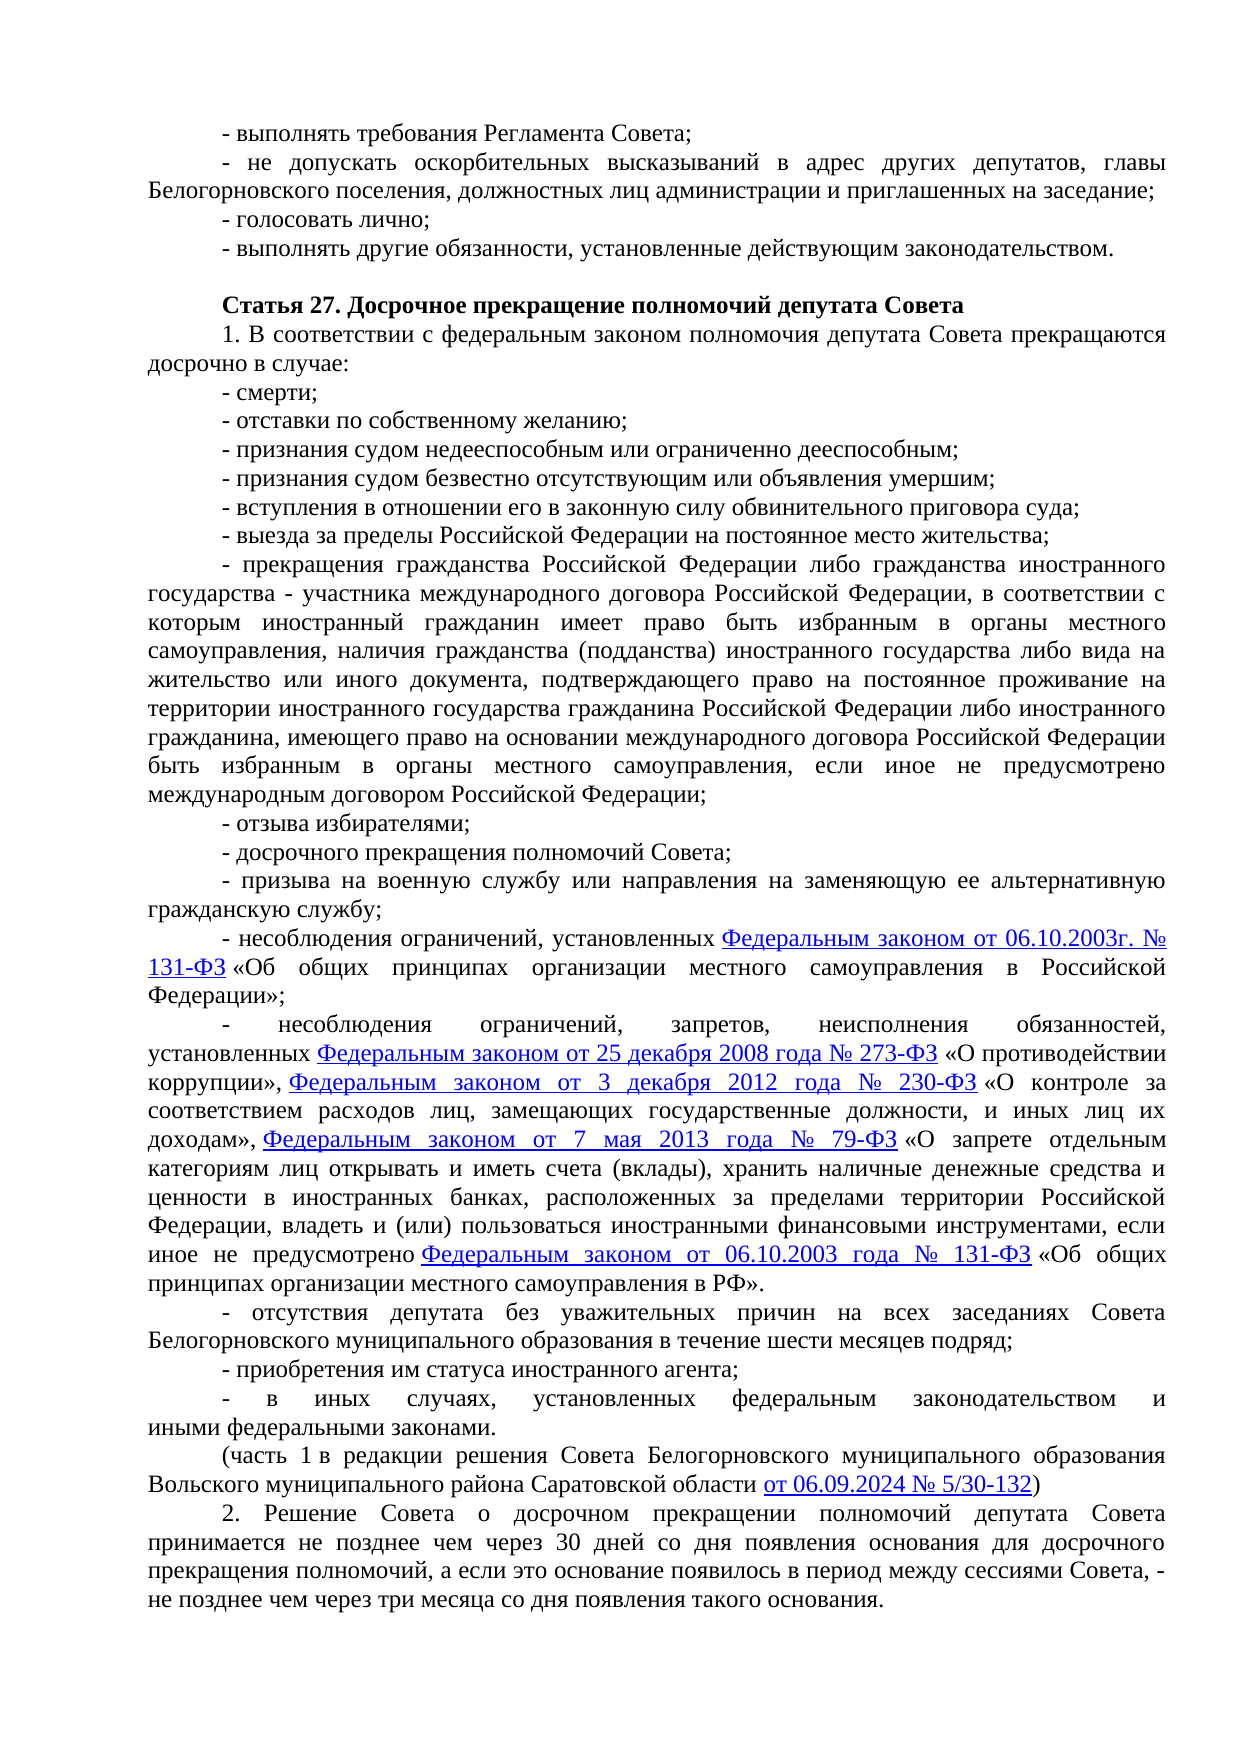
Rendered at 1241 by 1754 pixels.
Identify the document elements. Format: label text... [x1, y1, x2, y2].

text (часть 1 в редакции решения Совета Белогорновского муниципального образования Вольского муниципального района Саратовской области от 06.09.2024 № 5/30-132) [148, 1441, 1167, 1498]
text - в иных случаях, установленных федеральным законодательством и иными федеральными законами. [148, 1383, 1167, 1441]
text - выполнять другие обязанности, установленные действующим законодательством. [148, 233, 1167, 262]
text - не допускать оскорбительных высказываний в адрес других депутатов, главы Белогорновского поселения, должностных лиц администрации и приглашенных на заседание; [148, 147, 1167, 204]
text - смерти; [148, 377, 1167, 406]
text - отставки по собственному желанию; [148, 406, 1167, 434]
text - вступления в отношении его в законную силу обвинительного приговора суда; [148, 492, 1167, 521]
text - несоблюдения ограничений, установленных Федеральным законом от 06.10.2003г. № 131-ФЗ «Об общих принципах организации местного самоуправления в Российской Федерации»; [148, 923, 1167, 1009]
text - призыва на военную службу или направления на заменяющую ее альтернативную гражданскую службу; [148, 866, 1167, 923]
text - признания судом недееспособным или ограниченно дееспособным; [148, 434, 1167, 463]
text - прекращения гражданства Российской Федерации либо гражданства иностранного государства - участника международного договора Российской Федерации, в соответствии с которым иностранный гражданин имеет право быть избранным в органы местного самоуправления, наличия гражданства (подданства) иностранного государства либо вида на жительство или иного документа, подтверждающего право на постоянное проживание на территории иностранного государства гражданина Российской Федерации либо иностранного гражданина, имеющего право на основании международного договора Российской Федерации быть избранным в органы местного самоуправления, если иное не предусмотрено международным договором Российской Федерации; [148, 549, 1167, 808]
text - голосовать лично; [148, 204, 1167, 233]
text 2. Решение Совета о досрочном прекращении полномочий депутата Совета принимается не позднее чем через 30 дней со дня появления основания для досрочного прекращения полномочий, а если это основание появилось в период между сессиями Совета, - не позднее чем через три месяца со дня появления такого основания. [148, 1498, 1167, 1613]
text - признания судом безвестно отсутствующим или объявления умершим; [148, 463, 1167, 492]
text - выезда за пределы Российской Федерации на постоянное место жительства; [148, 521, 1167, 549]
text - приобретения им статуса иностранного агента; [148, 1354, 1167, 1383]
text Статья 27. Досрочное прекращение полномочий депутата Совета [148, 291, 1167, 319]
text - выполнять требования Регламента Совета; [148, 118, 1167, 147]
text - отзыва избирателями; [148, 808, 1167, 837]
text - отсутствия депутата без уважительных причин на всех заседаниях Совета Белогорновского муниципального образования в течение шести месяцев подряд; [148, 1297, 1167, 1354]
text - досрочного прекращения полномочий Совета; [148, 837, 1167, 866]
text - несоблюдения ограничений, запретов, неисполнения обязанностей, установленных Федеральным законом от 25 декабря 2008 года № 273-ФЗ «О противодействии коррупции», Федеральным законом от 3 декабря 2012 года № 230-ФЗ «О контроле за соответствием расходов лиц, замещающих государственные должности, и иных лиц их доходам», Федеральным законом от 7 мая 2013 года № 79-ФЗ «О запрете отдельным категориям лиц открывать и иметь счета (вклады), хранить наличные денежные средства и ценности в иностранных банках, расположенных за пределами территории Российской Федерации, владеть и (или) пользоваться иностранными финансовыми инструментами, если иное не предусмотрено Федеральным законом от 06.10.2003 года № 131-ФЗ «Об общих принципах организации местного самоуправления в РФ». [148, 1009, 1167, 1297]
text 1. В соответствии с федеральным законом полномочия депутата Совета прекращаются досрочно в случае: [148, 319, 1167, 377]
